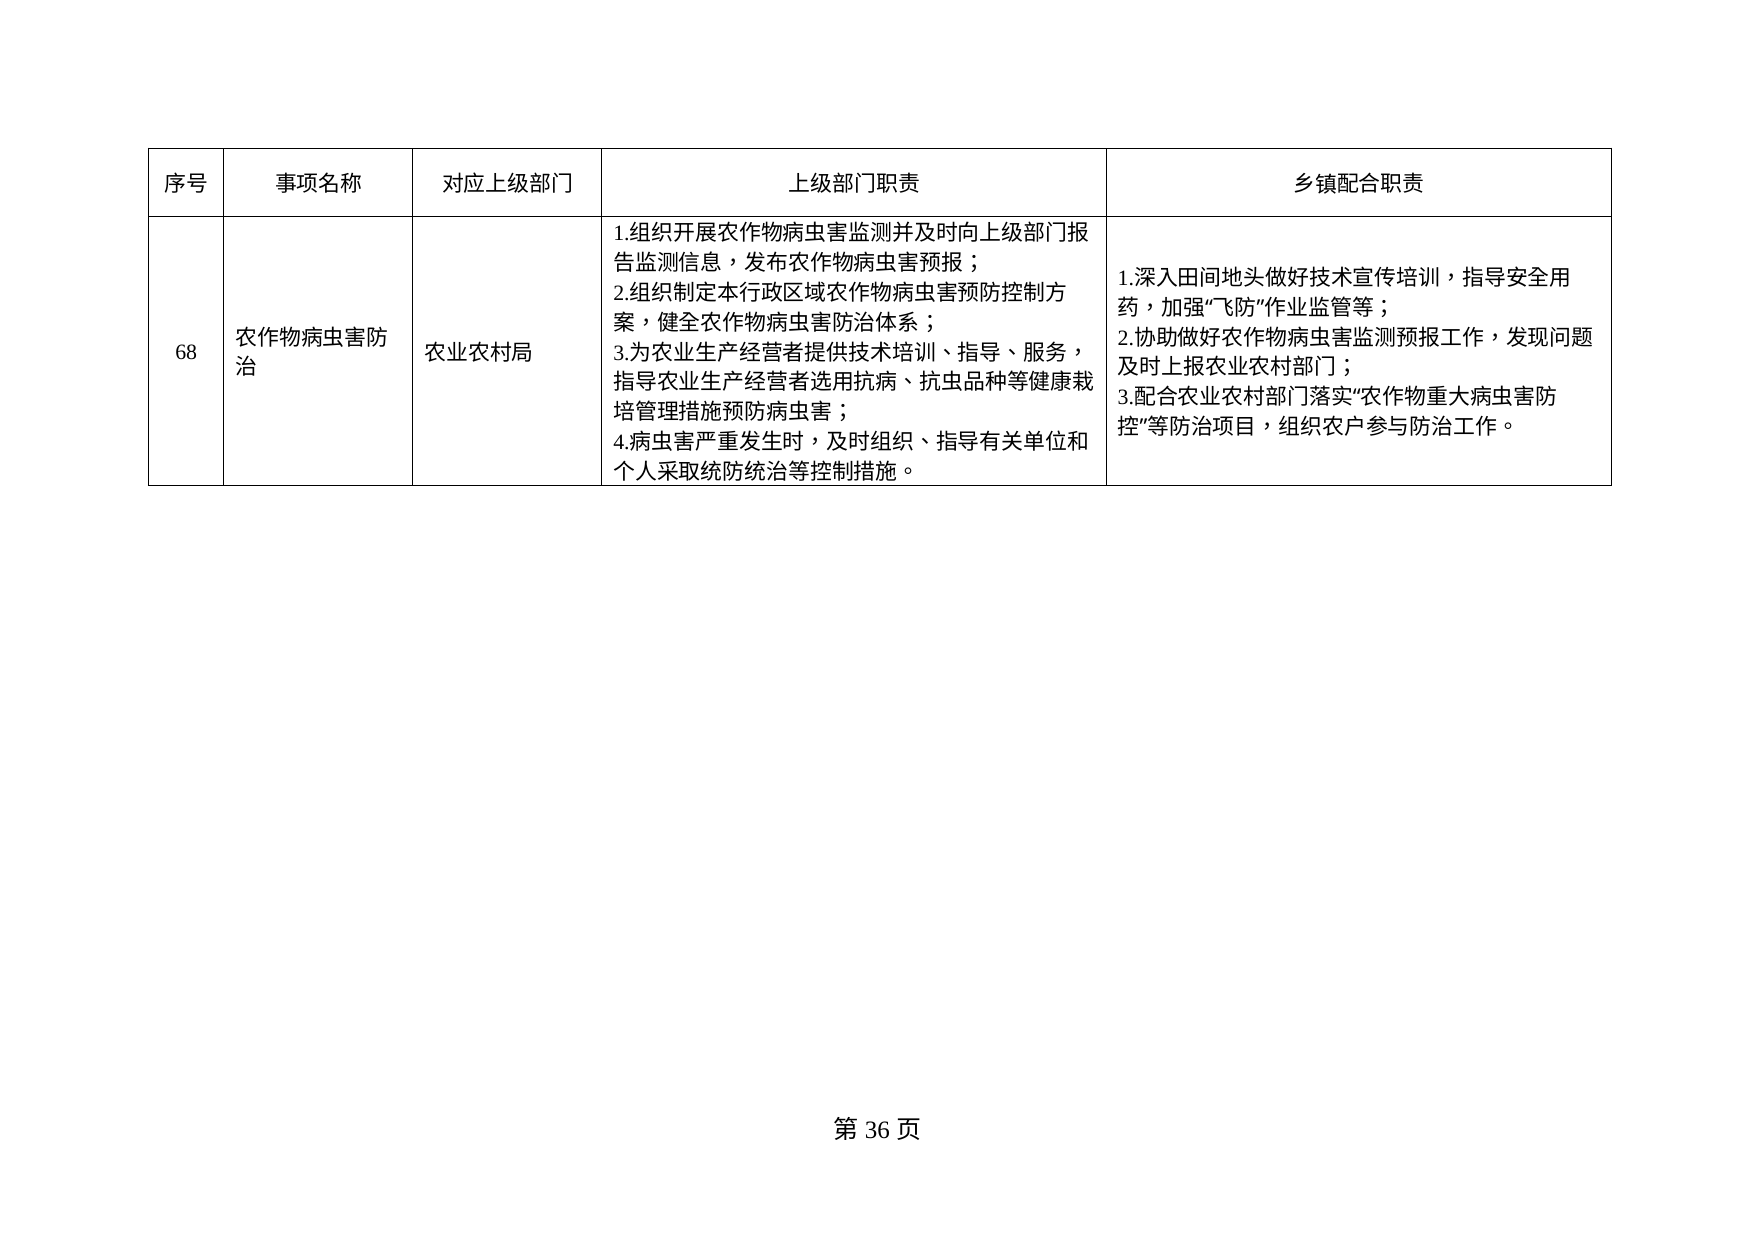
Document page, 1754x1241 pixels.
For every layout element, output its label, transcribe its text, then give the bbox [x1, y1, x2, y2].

table_cell 1.深入田间地头做好技术宣传培训，指导安全用药，加强“飞防”作业监管等； 2.协助做好农作物病虫害监测预报工作，发现问题及时上报农业农村部门； 3.配合农业农村部门落实“农作物重大病虫害防控”等防治项目，组织农户参与防治工作。 [1107, 217, 1611, 485]
table_header 序号 [149, 149, 223, 216]
table_header 乡镇配合职责 [1107, 149, 1611, 216]
table_header 上级部门职责 [602, 149, 1106, 216]
table_header 对应上级部门 [413, 149, 601, 216]
table_cell 1.组织开展农作物病虫害监测并及时向上级部门报告监测信息，发布农作物病虫害预报； 2.组织制定本行政区域农作物病虫害预防控制方案，健全农作物病虫害防治体系； 3.为农业生产经营者提供技术培训、指导、服务，指导农业生产经营者选用抗病、抗虫品种等健康栽培管理措施预防病虫害； 4.病虫害严重发生时，及时组织、指导有关单位和个人采取统防统治等控制措施。 [602, 217, 1106, 485]
table_cell 农业农村局 [413, 217, 601, 485]
table_cell 68 [149, 217, 223, 485]
table_cell 农作物病虫害防治 [224, 217, 412, 485]
table_header 事项名称 [224, 149, 412, 216]
